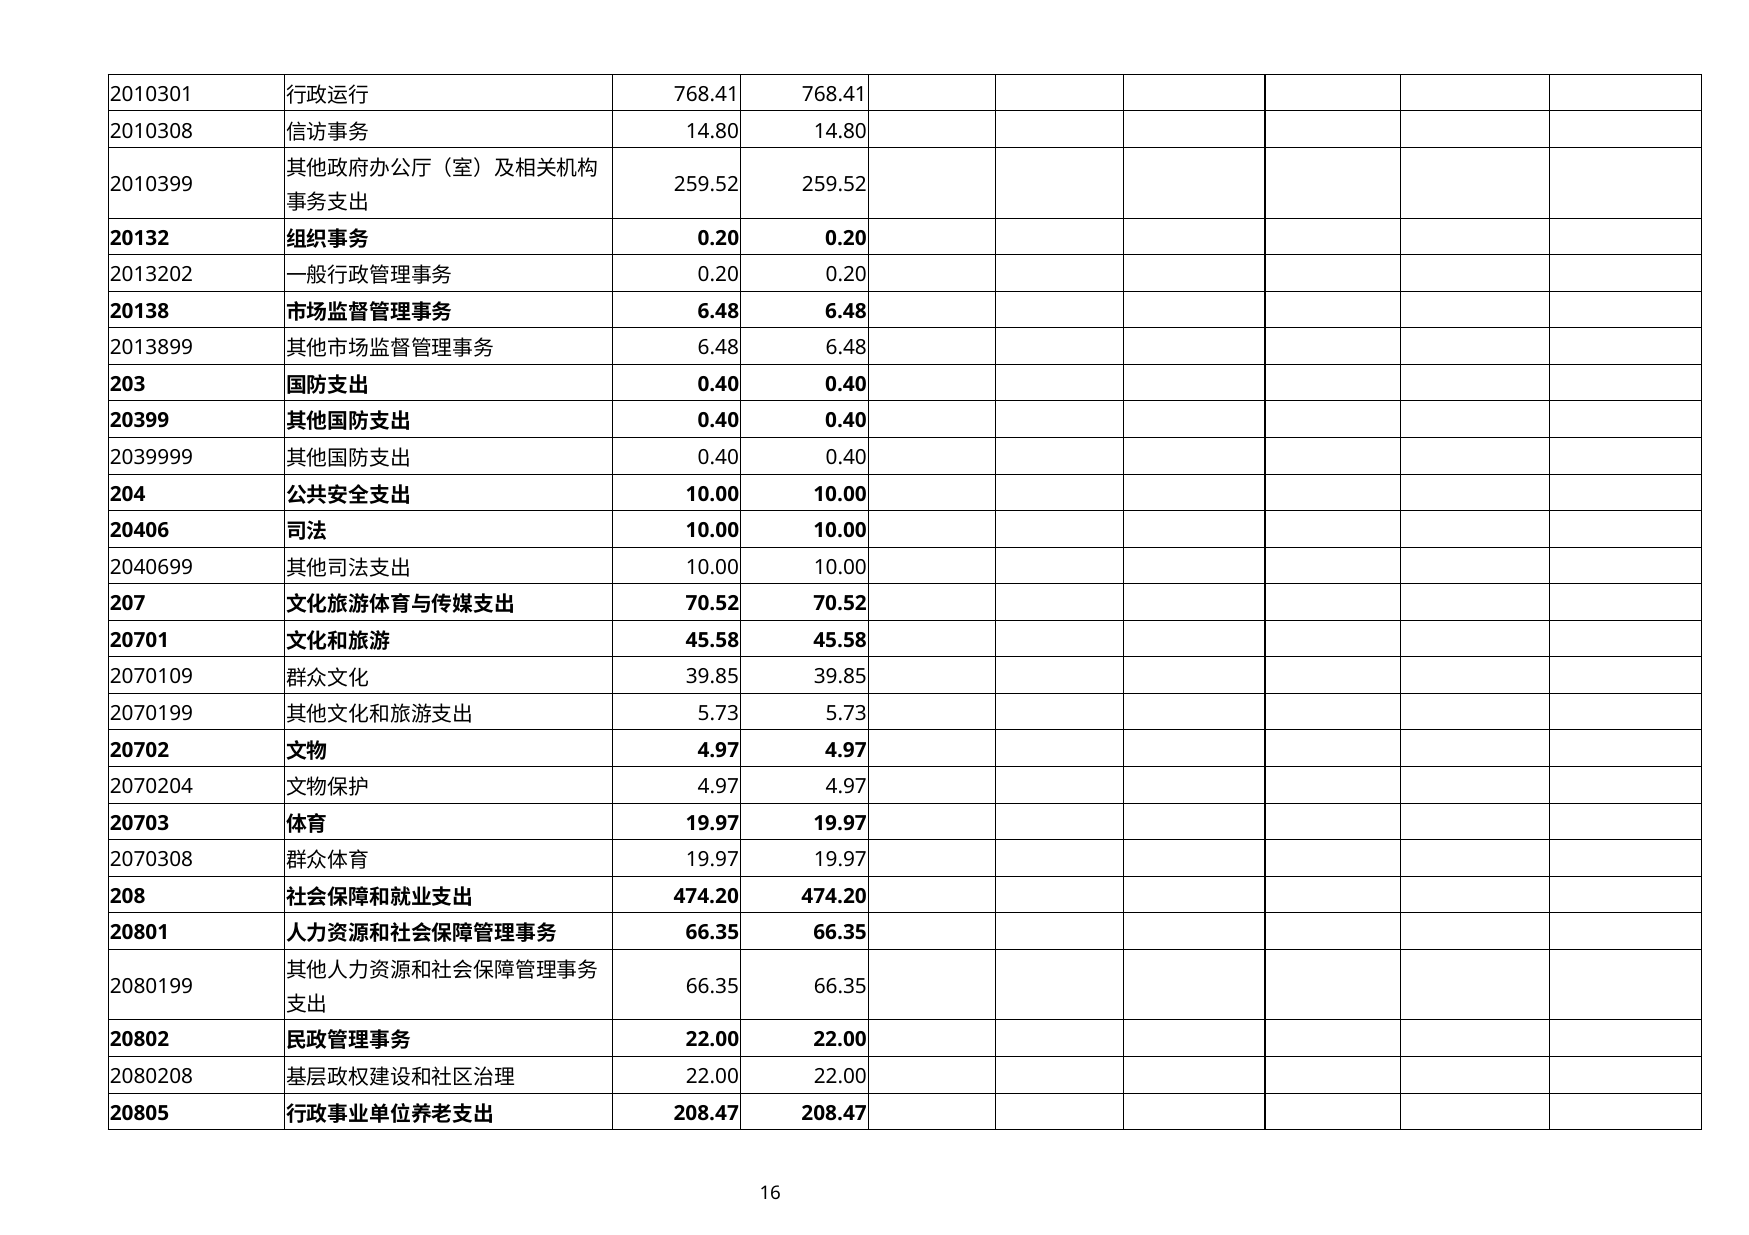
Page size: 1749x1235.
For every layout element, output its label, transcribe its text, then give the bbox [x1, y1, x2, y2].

table_cell 群众体育 [285, 840, 612, 876]
table_cell [996, 584, 1123, 620]
table_cell 207 [109, 584, 284, 620]
table_cell [996, 730, 1123, 766]
table_cell [1124, 548, 1264, 583]
table_cell 信访事务 [285, 111, 612, 147]
table_cell [1124, 913, 1264, 949]
table_cell [869, 328, 995, 364]
table_cell 组织事务 [285, 219, 612, 254]
table_cell [869, 913, 995, 949]
table_cell [1266, 548, 1400, 583]
table_cell [996, 804, 1123, 839]
table_cell 2070199 [109, 694, 284, 729]
table_cell [1266, 913, 1400, 949]
table_cell 66.35 [613, 950, 740, 1019]
table_cell [1401, 1094, 1549, 1129]
table_cell [869, 584, 995, 620]
table_cell [1550, 730, 1701, 766]
table_cell 39.85 [613, 657, 740, 693]
table_cell 4.97 [613, 730, 740, 766]
table_cell 208.47 [741, 1094, 868, 1129]
table_cell 10.00 [613, 511, 740, 547]
table_cell [1124, 1020, 1264, 1056]
table_cell [1266, 730, 1400, 766]
table_cell [1124, 1057, 1264, 1092]
table_cell [1550, 75, 1701, 110]
table_cell [1550, 657, 1701, 693]
table_cell [1124, 621, 1264, 656]
table_cell [869, 475, 995, 510]
table_cell [1266, 111, 1400, 147]
table_cell [869, 75, 995, 110]
table_cell 0.20 [613, 219, 740, 254]
table_cell [996, 292, 1123, 327]
table_cell 70.52 [741, 584, 868, 620]
table_cell 国防支出 [285, 365, 612, 400]
table_cell [1550, 475, 1701, 510]
table_cell [1550, 767, 1701, 802]
table_cell [996, 1057, 1123, 1092]
table_cell [1550, 1057, 1701, 1092]
table_cell [869, 148, 995, 217]
table_cell 2070204 [109, 767, 284, 802]
table_cell [1124, 950, 1264, 1019]
table_cell [869, 365, 995, 400]
table_cell 2013899 [109, 328, 284, 364]
table_cell [1266, 292, 1400, 327]
table_cell [996, 694, 1123, 729]
table_cell 14.80 [613, 111, 740, 147]
table_cell [1550, 877, 1701, 912]
table_cell 2010301 [109, 75, 284, 110]
table_cell 人力资源和社会保障管理事务 [285, 913, 612, 949]
table_cell 6.48 [741, 292, 868, 327]
table_cell 22.00 [613, 1057, 740, 1092]
table_cell [1266, 840, 1400, 876]
table_cell [996, 511, 1123, 547]
table_cell 其他司法支出 [285, 548, 612, 583]
table_cell 259.52 [613, 148, 740, 217]
table_cell 文化旅游体育与传媒支出 [285, 584, 612, 620]
table_cell [869, 840, 995, 876]
table_cell 10.00 [741, 511, 868, 547]
table_cell 2080199 [109, 950, 284, 1019]
table_cell [869, 1094, 995, 1129]
table_cell 20702 [109, 730, 284, 766]
table_cell [1550, 913, 1701, 949]
table_cell [1266, 1057, 1400, 1092]
table_cell 0.40 [741, 365, 868, 400]
table_cell 19.97 [741, 840, 868, 876]
table_cell 2080208 [109, 1057, 284, 1092]
table_cell [869, 219, 995, 254]
table_cell [869, 255, 995, 291]
table_cell [1401, 475, 1549, 510]
table_cell [1401, 328, 1549, 364]
table_cell [1124, 877, 1264, 912]
table_cell [1124, 111, 1264, 147]
table_cell [869, 111, 995, 147]
table_cell [1401, 219, 1549, 254]
table_cell 其他人力资源和社会保障管理事务支出 [285, 950, 612, 1019]
table_cell [996, 328, 1123, 364]
table_cell [1401, 365, 1549, 400]
table_cell [1266, 438, 1400, 473]
table_cell [996, 475, 1123, 510]
table_cell 文化和旅游 [285, 621, 612, 656]
table_cell 0.20 [613, 255, 740, 291]
table_cell 259.52 [741, 148, 868, 217]
table_cell 2039999 [109, 438, 284, 473]
table_cell [996, 657, 1123, 693]
table_cell [1401, 438, 1549, 473]
table_cell [869, 511, 995, 547]
table_cell [996, 877, 1123, 912]
table_cell 行政事业单位养老支出 [285, 1094, 612, 1129]
table_cell 19.97 [613, 840, 740, 876]
table_cell [1401, 511, 1549, 547]
table_cell [996, 219, 1123, 254]
table_cell [1124, 1094, 1264, 1129]
table_cell 20406 [109, 511, 284, 547]
table_cell [1266, 767, 1400, 802]
table_cell 6.48 [741, 328, 868, 364]
table_cell [1401, 75, 1549, 110]
table_cell [996, 548, 1123, 583]
table_cell [1401, 548, 1549, 583]
table_cell 19.97 [741, 804, 868, 839]
table_cell [1550, 401, 1701, 437]
table_cell [1124, 730, 1264, 766]
table_cell 14.80 [741, 111, 868, 147]
table_cell 4.97 [741, 730, 868, 766]
table_cell 体育 [285, 804, 612, 839]
table_cell [1550, 621, 1701, 656]
table_cell [1266, 950, 1400, 1019]
table_cell 0.40 [741, 438, 868, 473]
table_cell 208.47 [613, 1094, 740, 1129]
table_cell 39.85 [741, 657, 868, 693]
table_cell [1550, 292, 1701, 327]
table_cell 4.97 [613, 767, 740, 802]
table_cell 2010399 [109, 148, 284, 217]
table_cell [1401, 804, 1549, 839]
table_cell [1266, 401, 1400, 437]
table_cell 20801 [109, 913, 284, 949]
table_cell [1550, 804, 1701, 839]
table_cell 0.40 [741, 401, 868, 437]
table_cell [1266, 804, 1400, 839]
table_cell 文物保护 [285, 767, 612, 802]
table_cell [869, 1020, 995, 1056]
table_cell [1401, 950, 1549, 1019]
table_cell 5.73 [741, 694, 868, 729]
table_cell [869, 292, 995, 327]
table_cell [869, 657, 995, 693]
table_cell [1266, 877, 1400, 912]
table_cell [1401, 621, 1549, 656]
table_cell [1266, 75, 1400, 110]
table_cell 文物 [285, 730, 612, 766]
table_cell [1124, 657, 1264, 693]
table_cell 2010308 [109, 111, 284, 147]
table_cell [869, 1057, 995, 1092]
table_cell 其他政府办公厅（室）及相关机构事务支出 [285, 148, 612, 217]
table_cell [996, 621, 1123, 656]
table_cell [1124, 255, 1264, 291]
table_cell 10.00 [613, 548, 740, 583]
table_cell [996, 255, 1123, 291]
table_cell 0.40 [613, 438, 740, 473]
table_cell [1124, 292, 1264, 327]
table_cell [1124, 584, 1264, 620]
table_cell [1124, 804, 1264, 839]
table_cell 66.35 [613, 913, 740, 949]
table_cell 公共安全支出 [285, 475, 612, 510]
table_cell 0.20 [741, 219, 868, 254]
table_cell [1124, 475, 1264, 510]
table_cell 基层政权建设和社区治理 [285, 1057, 612, 1092]
table_cell [1401, 913, 1549, 949]
table_cell 203 [109, 365, 284, 400]
table_cell 一般行政管理事务 [285, 255, 612, 291]
table_cell 群众文化 [285, 657, 612, 693]
table_cell [1124, 219, 1264, 254]
table_cell [996, 913, 1123, 949]
table_cell 66.35 [741, 913, 868, 949]
table_cell [869, 767, 995, 802]
table_cell [869, 694, 995, 729]
table_cell [869, 401, 995, 437]
table_cell [1550, 365, 1701, 400]
table_cell [869, 877, 995, 912]
table_cell 19.97 [613, 804, 740, 839]
table_cell 市场监督管理事务 [285, 292, 612, 327]
table_cell [1401, 148, 1549, 217]
table_cell [869, 804, 995, 839]
table_cell [1266, 694, 1400, 729]
table_cell 208 [109, 877, 284, 912]
table_cell 其他国防支出 [285, 438, 612, 473]
table_cell [869, 730, 995, 766]
table_cell [1401, 255, 1549, 291]
table_cell [1550, 255, 1701, 291]
table_cell [1550, 328, 1701, 364]
table_cell [1124, 694, 1264, 729]
table_cell 0.40 [613, 401, 740, 437]
table_cell 2070308 [109, 840, 284, 876]
table_cell [1266, 255, 1400, 291]
table_cell 45.58 [741, 621, 868, 656]
table_cell [996, 840, 1123, 876]
table_cell [1266, 148, 1400, 217]
table_cell [1401, 840, 1549, 876]
table_cell [869, 950, 995, 1019]
table_cell 司法 [285, 511, 612, 547]
table_cell 20805 [109, 1094, 284, 1129]
table_cell 10.00 [741, 548, 868, 583]
table_cell [996, 950, 1123, 1019]
table_cell 其他国防支出 [285, 401, 612, 437]
table_cell [996, 1020, 1123, 1056]
table_cell 其他文化和旅游支出 [285, 694, 612, 729]
table_cell 10.00 [613, 475, 740, 510]
table_cell [1550, 950, 1701, 1019]
table_cell [1266, 328, 1400, 364]
table_cell [996, 1094, 1123, 1129]
table_cell 20132 [109, 219, 284, 254]
table_cell [1124, 148, 1264, 217]
table_cell [1550, 511, 1701, 547]
table_cell 6.48 [613, 328, 740, 364]
table_cell [1401, 767, 1549, 802]
table_cell [996, 148, 1123, 217]
table_cell 66.35 [741, 950, 868, 1019]
table_cell 20399 [109, 401, 284, 437]
table_cell 20703 [109, 804, 284, 839]
table_cell [996, 401, 1123, 437]
table_cell [1401, 1057, 1549, 1092]
table_cell [1124, 438, 1264, 473]
table_cell [1550, 548, 1701, 583]
table_cell [996, 75, 1123, 110]
table_cell 45.58 [613, 621, 740, 656]
table_cell [869, 548, 995, 583]
table_cell [869, 438, 995, 473]
table_cell [1124, 401, 1264, 437]
table_cell [1266, 219, 1400, 254]
table_cell [1266, 475, 1400, 510]
table_cell [1401, 730, 1549, 766]
table_cell [1124, 511, 1264, 547]
table_cell [1401, 877, 1549, 912]
table_cell 474.20 [613, 877, 740, 912]
table_cell [1550, 111, 1701, 147]
table_cell 22.00 [741, 1020, 868, 1056]
table_cell [1266, 1020, 1400, 1056]
table_cell 70.52 [613, 584, 740, 620]
table_cell [1266, 1094, 1400, 1129]
table_cell 204 [109, 475, 284, 510]
table_cell [1266, 584, 1400, 620]
table_cell 0.20 [741, 255, 868, 291]
table_cell [1401, 584, 1549, 620]
table_cell 5.73 [613, 694, 740, 729]
table_cell [1124, 75, 1264, 110]
table_cell [996, 365, 1123, 400]
table_cell [1124, 840, 1264, 876]
table_cell [1266, 365, 1400, 400]
table_cell 10.00 [741, 475, 868, 510]
table_cell [1550, 1020, 1701, 1056]
table_cell [1401, 1020, 1549, 1056]
table_cell 行政运行 [285, 75, 612, 110]
table_cell [1124, 365, 1264, 400]
table_cell 20138 [109, 292, 284, 327]
table_cell [996, 767, 1123, 802]
table_cell [1550, 694, 1701, 729]
table_cell 20802 [109, 1020, 284, 1056]
table_cell 4.97 [741, 767, 868, 802]
table_cell 2040699 [109, 548, 284, 583]
table_cell [996, 438, 1123, 473]
table_cell [1401, 401, 1549, 437]
table_cell [1124, 328, 1264, 364]
table_cell [1124, 767, 1264, 802]
table_cell [1550, 584, 1701, 620]
table_cell [1401, 694, 1549, 729]
table_cell 6.48 [613, 292, 740, 327]
table_cell 22.00 [613, 1020, 740, 1056]
table_cell 社会保障和就业支出 [285, 877, 612, 912]
table_cell [1401, 657, 1549, 693]
table_cell [1266, 621, 1400, 656]
table_cell [1266, 511, 1400, 547]
table_cell [1550, 219, 1701, 254]
table_cell 0.40 [613, 365, 740, 400]
table_cell [1550, 840, 1701, 876]
table_cell 2070109 [109, 657, 284, 693]
table_cell [869, 621, 995, 656]
table_cell 20701 [109, 621, 284, 656]
table_cell 768.41 [741, 75, 868, 110]
table_cell 22.00 [741, 1057, 868, 1092]
table_cell [1550, 1094, 1701, 1129]
table_cell 474.20 [741, 877, 868, 912]
table_cell [1550, 438, 1701, 473]
table_cell [1401, 111, 1549, 147]
table_cell [1266, 657, 1400, 693]
table_cell 其他市场监督管理事务 [285, 328, 612, 364]
table_cell [1550, 148, 1701, 217]
table_cell [996, 111, 1123, 147]
table_cell 民政管理事务 [285, 1020, 612, 1056]
table_cell 2013202 [109, 255, 284, 291]
table_cell [1401, 292, 1549, 327]
table_cell 768.41 [613, 75, 740, 110]
